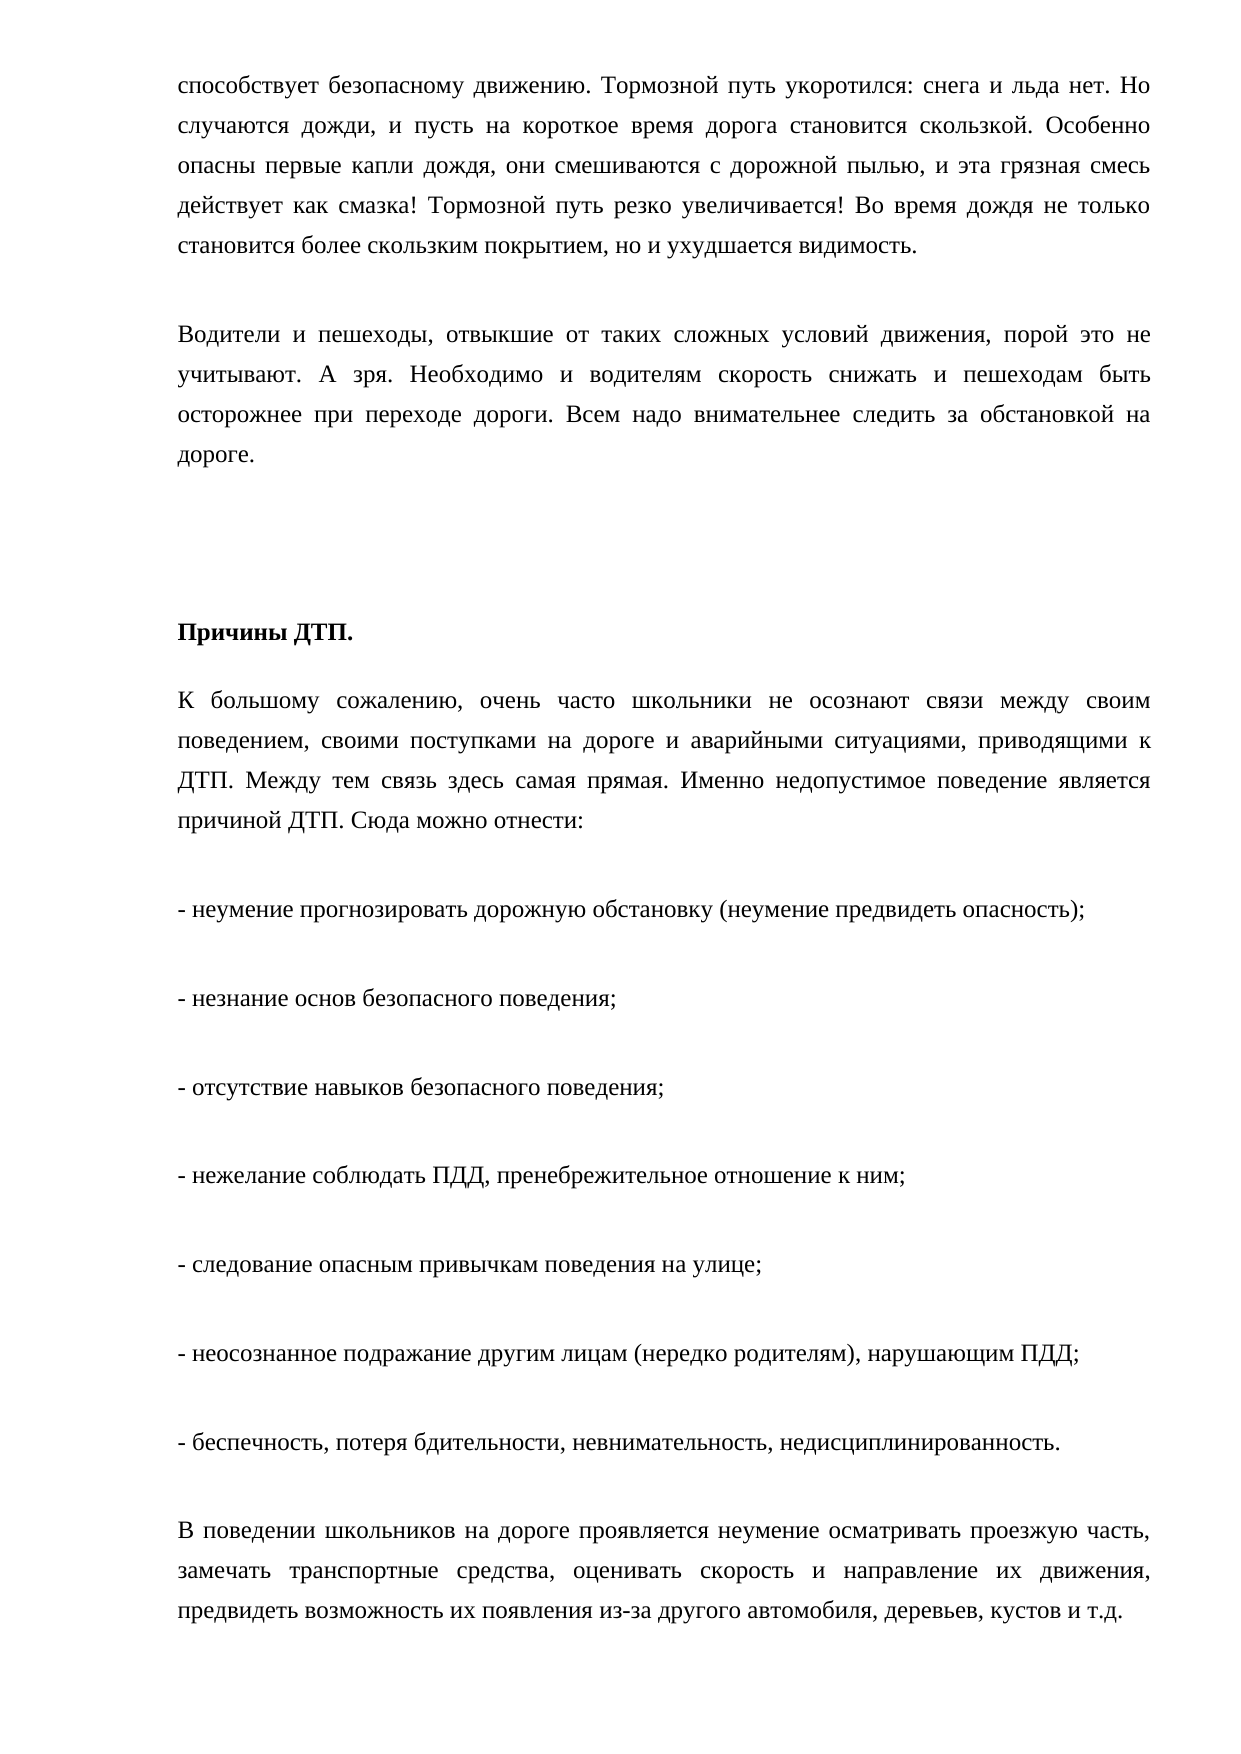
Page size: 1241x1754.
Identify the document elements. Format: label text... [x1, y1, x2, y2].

text - беспечность, потеря бдительности, невнимательность, недисциплинированность. [177, 1415, 1152, 1455]
text - незнание основ безопасного поведения; [177, 972, 1152, 1012]
text - неумение прогнозировать дорожную обстановку (неумение предвидеть опасность); [177, 883, 1152, 923]
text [177, 59, 1152, 259]
text - следование опасным привычкам поведения на улице; [177, 1238, 1152, 1278]
text Причины ДТП. [177, 605, 1152, 645]
text - нежелание соблюдать ПДД, пренебрежительное отношение к ним; [177, 1149, 1152, 1189]
text - отсутствие навыков безопасного поведения; [177, 1060, 1152, 1100]
text К большому сожалению, очень часто школьники не осознают связи между своим поведением, своими поступками на дороге и аварийными ситуациями, приводящими к ДТП. Между тем связь здесь самая прямая. Именно недопустимое поведение является причиной ДТП. Сюда можно отнести: [177, 674, 1152, 834]
text - неосознанное подражание другим лицам (нередко родителям), нарушающим ПДД; [177, 1327, 1152, 1367]
text Водители и пешеходы, отвыкшие от таких сложных условий движения, порой это не учитывают. А зря. Необходимо и водителям скорость снижать и пешеходам быть осторожнее при переходе дороги. Всем надо внимательнее следить за обстановкой на дороге. [177, 308, 1152, 468]
text В поведении школьников на дороге проявляется неумение осматривать проезжую часть, замечать транспортные средства, оценивать скорость и направление их движения, предвидеть возможность их появления из-за другого автомобиля, деревьев, кустов и т.д. [177, 1504, 1152, 1624]
